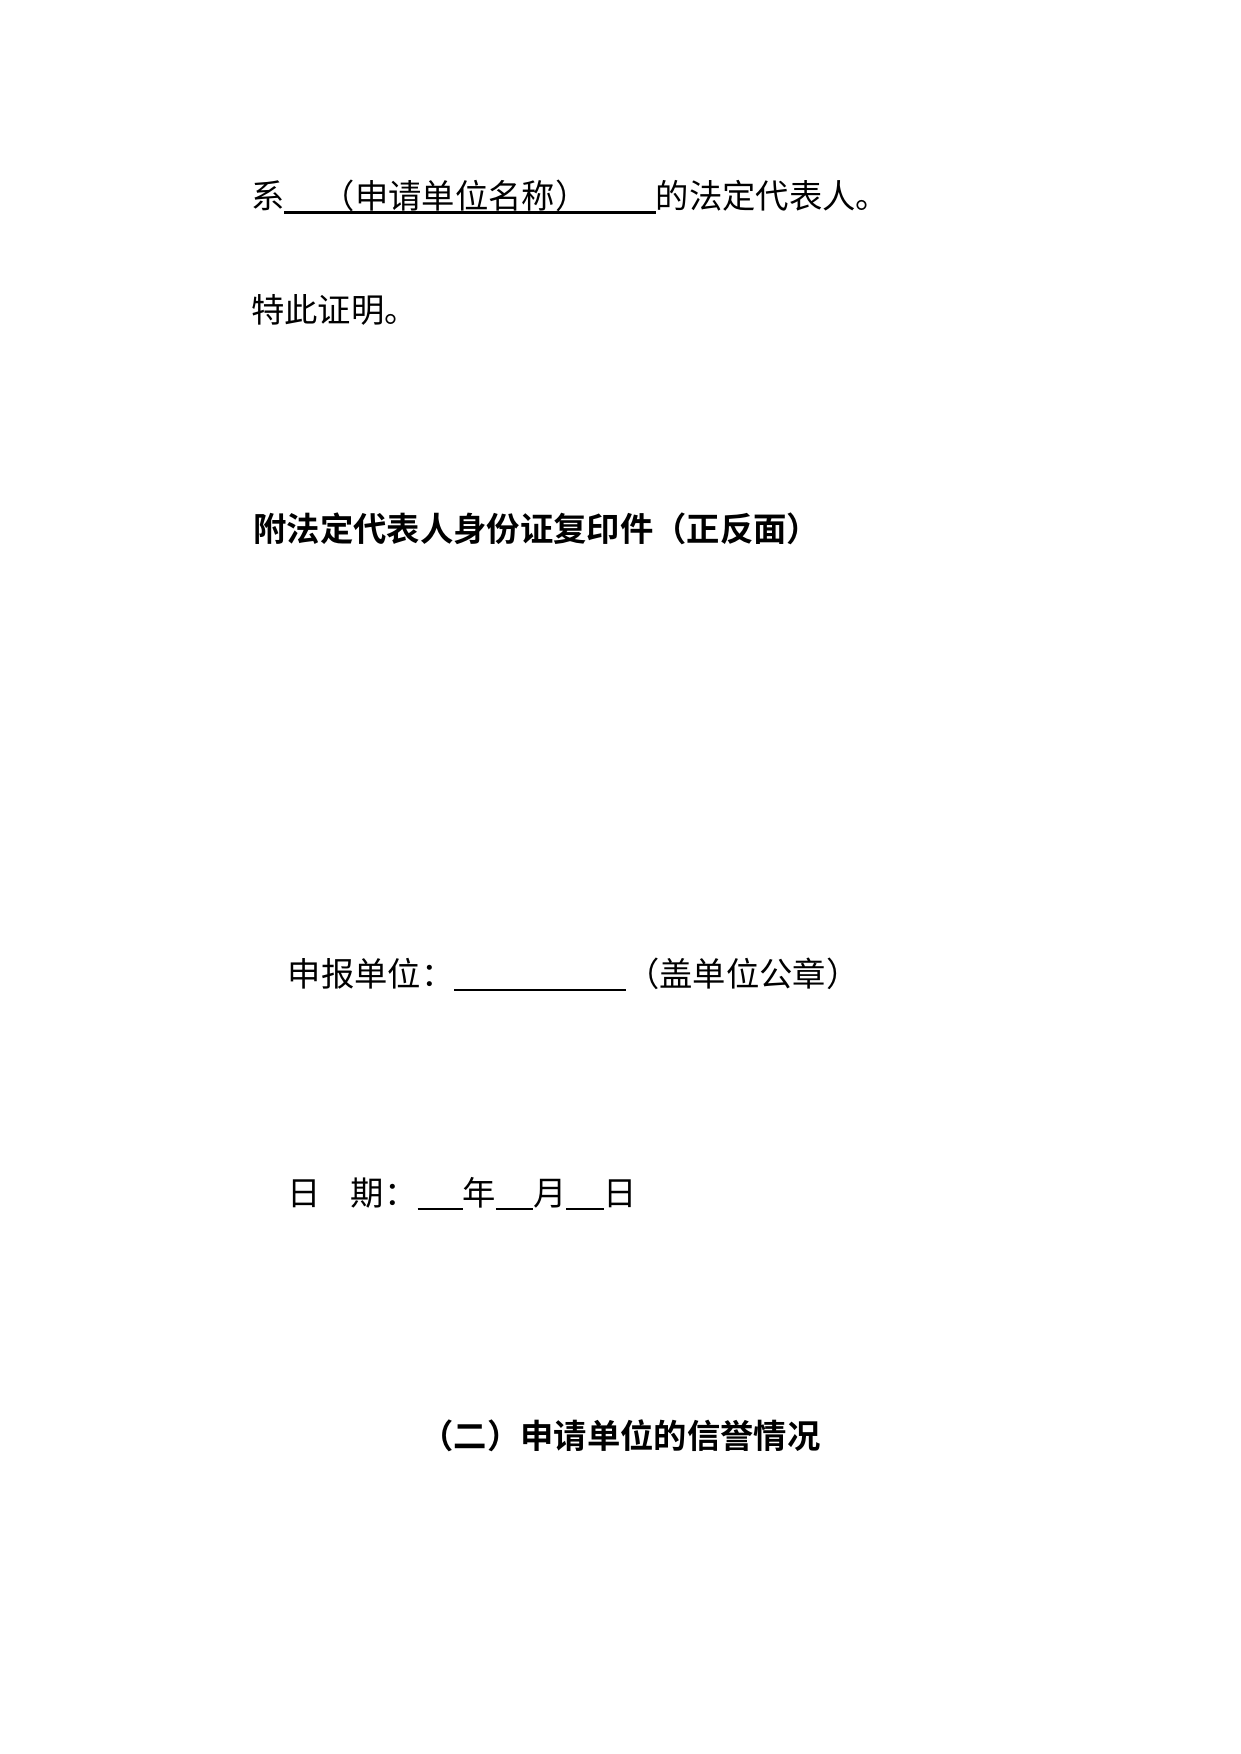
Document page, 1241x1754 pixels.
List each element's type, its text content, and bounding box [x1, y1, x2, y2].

text 系 （申请单位名称） 的法定代表人。 [187, 162, 1053, 227]
text （二）申请单位的信誉情况 [187, 1401, 1053, 1466]
text 特此证明。 [187, 275, 1053, 340]
text 附法定代表人身份证复印件（正反面） [187, 494, 1053, 559]
text 日 期： 年 月 日 [187, 1158, 1053, 1223]
text 申报单位： （盖单位公章） [187, 939, 1053, 1004]
